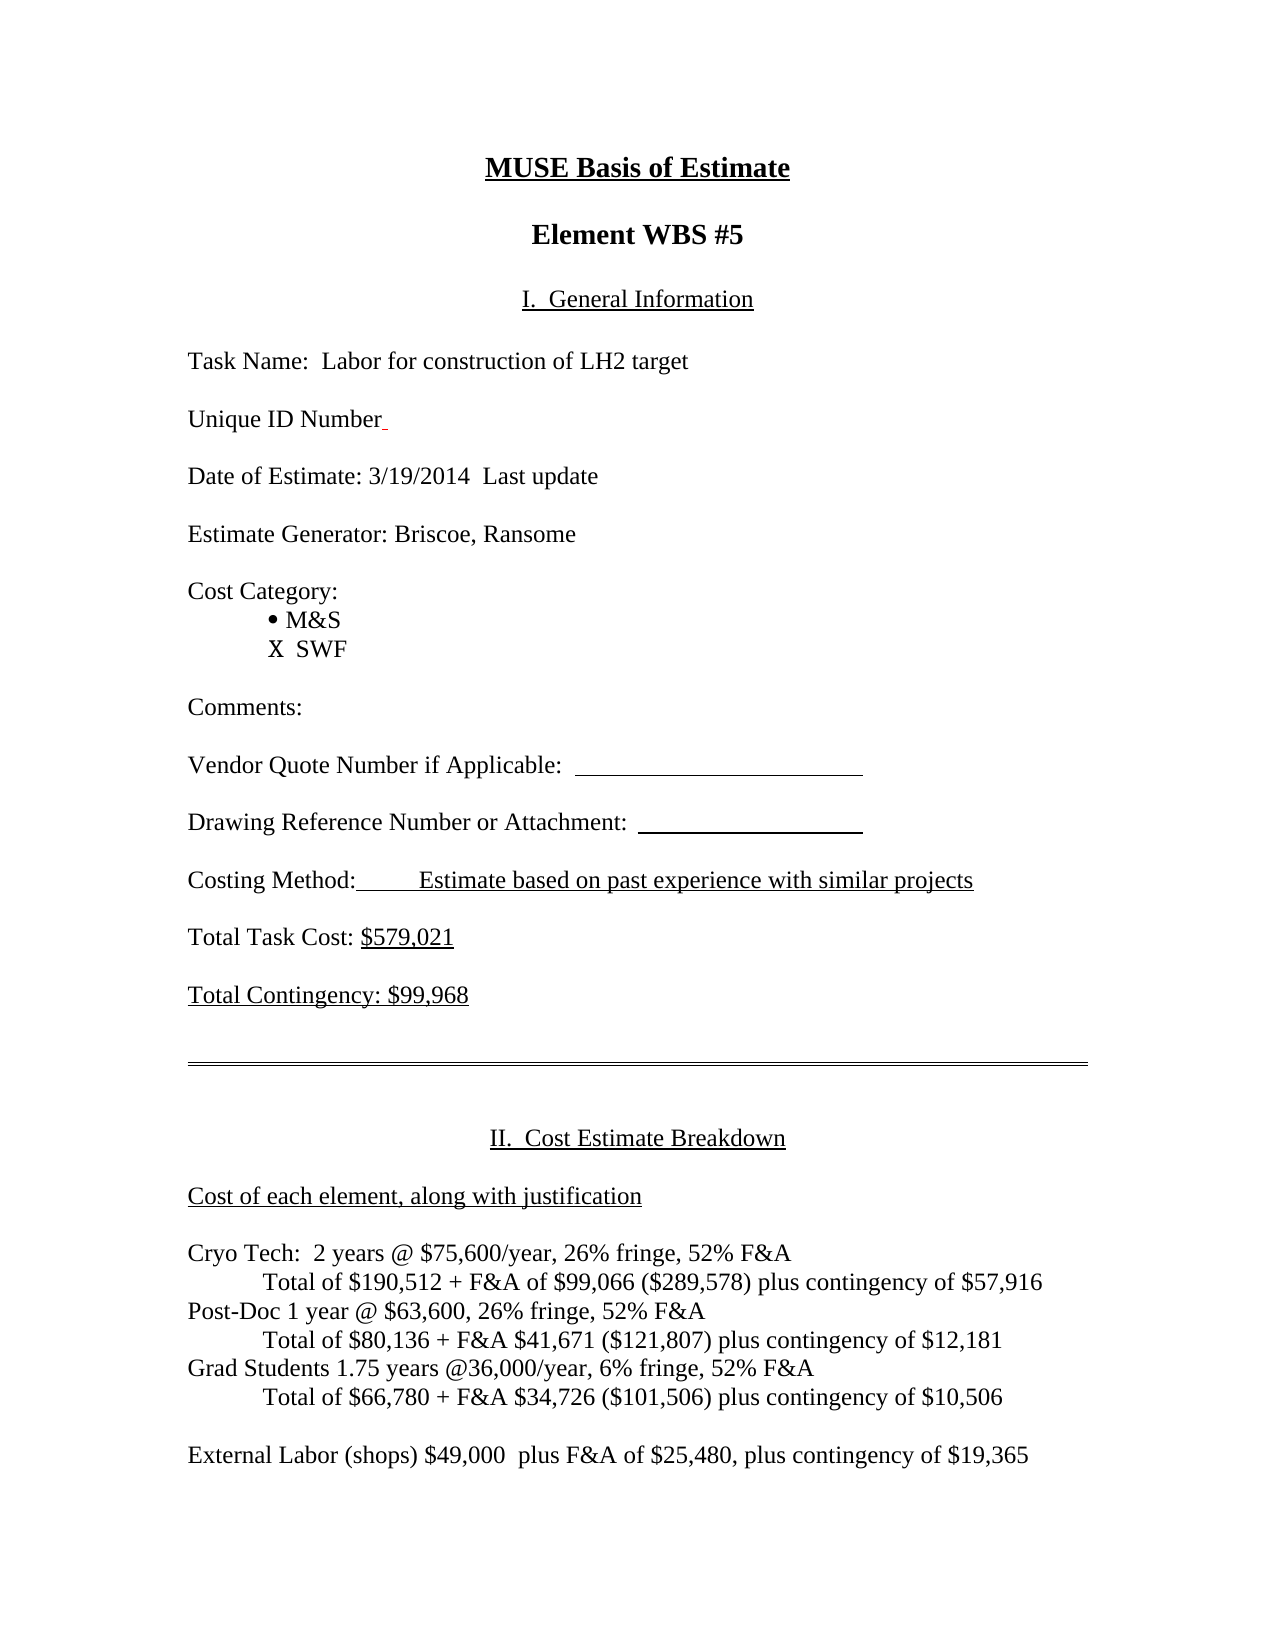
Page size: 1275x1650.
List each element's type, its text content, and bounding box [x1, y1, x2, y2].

text Costing Method: Estimate based on past experience with similar projects [187, 865, 1087, 893]
text Vendor Quote Number if Applicable: [187, 750, 1087, 778]
text  M&S [187, 605, 1087, 634]
text II. Cost Estimate Breakdown [187, 1123, 1087, 1152]
text Task Name: Labor for construction of LH2 target [187, 346, 1087, 375]
text Drawing Reference Number or Attachment: [187, 807, 1087, 836]
text Cost Category: [187, 576, 1087, 605]
text Unique ID Number [187, 404, 1087, 433]
text Total of $190,512 + F&A of $99,066 ($289,578) plus contingency of $57,916 [187, 1267, 1087, 1296]
text External Labor (shops) $49,000 plus F&A of $25,480, plus contingency of $19,365 [187, 1440, 1087, 1468]
text Cost of each element, along with justification [187, 1181, 1087, 1210]
text Element WBS #5 [187, 217, 1087, 251]
text Comments: [187, 692, 1087, 721]
text Cryo Tech: 2 years @ $75,600/year, 26% fringe, 52% F&A [187, 1238, 1087, 1267]
text Total Task Cost: $579,021 [187, 922, 1087, 951]
text Post-Doc 1 year @ $63,600, 26% fringe, 52% F&A [187, 1296, 1087, 1325]
text Total of $80,136 + F&A $41,671 ($121,807) plus contingency of $12,181 [187, 1325, 1087, 1353]
text MUSE Basis of Estimate [187, 150, 1087, 183]
text Total Contingency: $99,968 [187, 980, 1087, 1008]
text Total of $66,780 + F&A $34,726 ($101,506) plus contingency of $10,506 [187, 1382, 1087, 1411]
text Grad Students 1.75 years @36,000/year, 6% fringe, 52% F&A [187, 1353, 1087, 1382]
text Date of Estimate: 3/19/2014 Last update [187, 461, 1087, 490]
text Estimate Generator: Briscoe, Ransome [187, 519, 1087, 548]
text XSWF [187, 634, 1087, 663]
text I. General Information [187, 284, 1087, 313]
